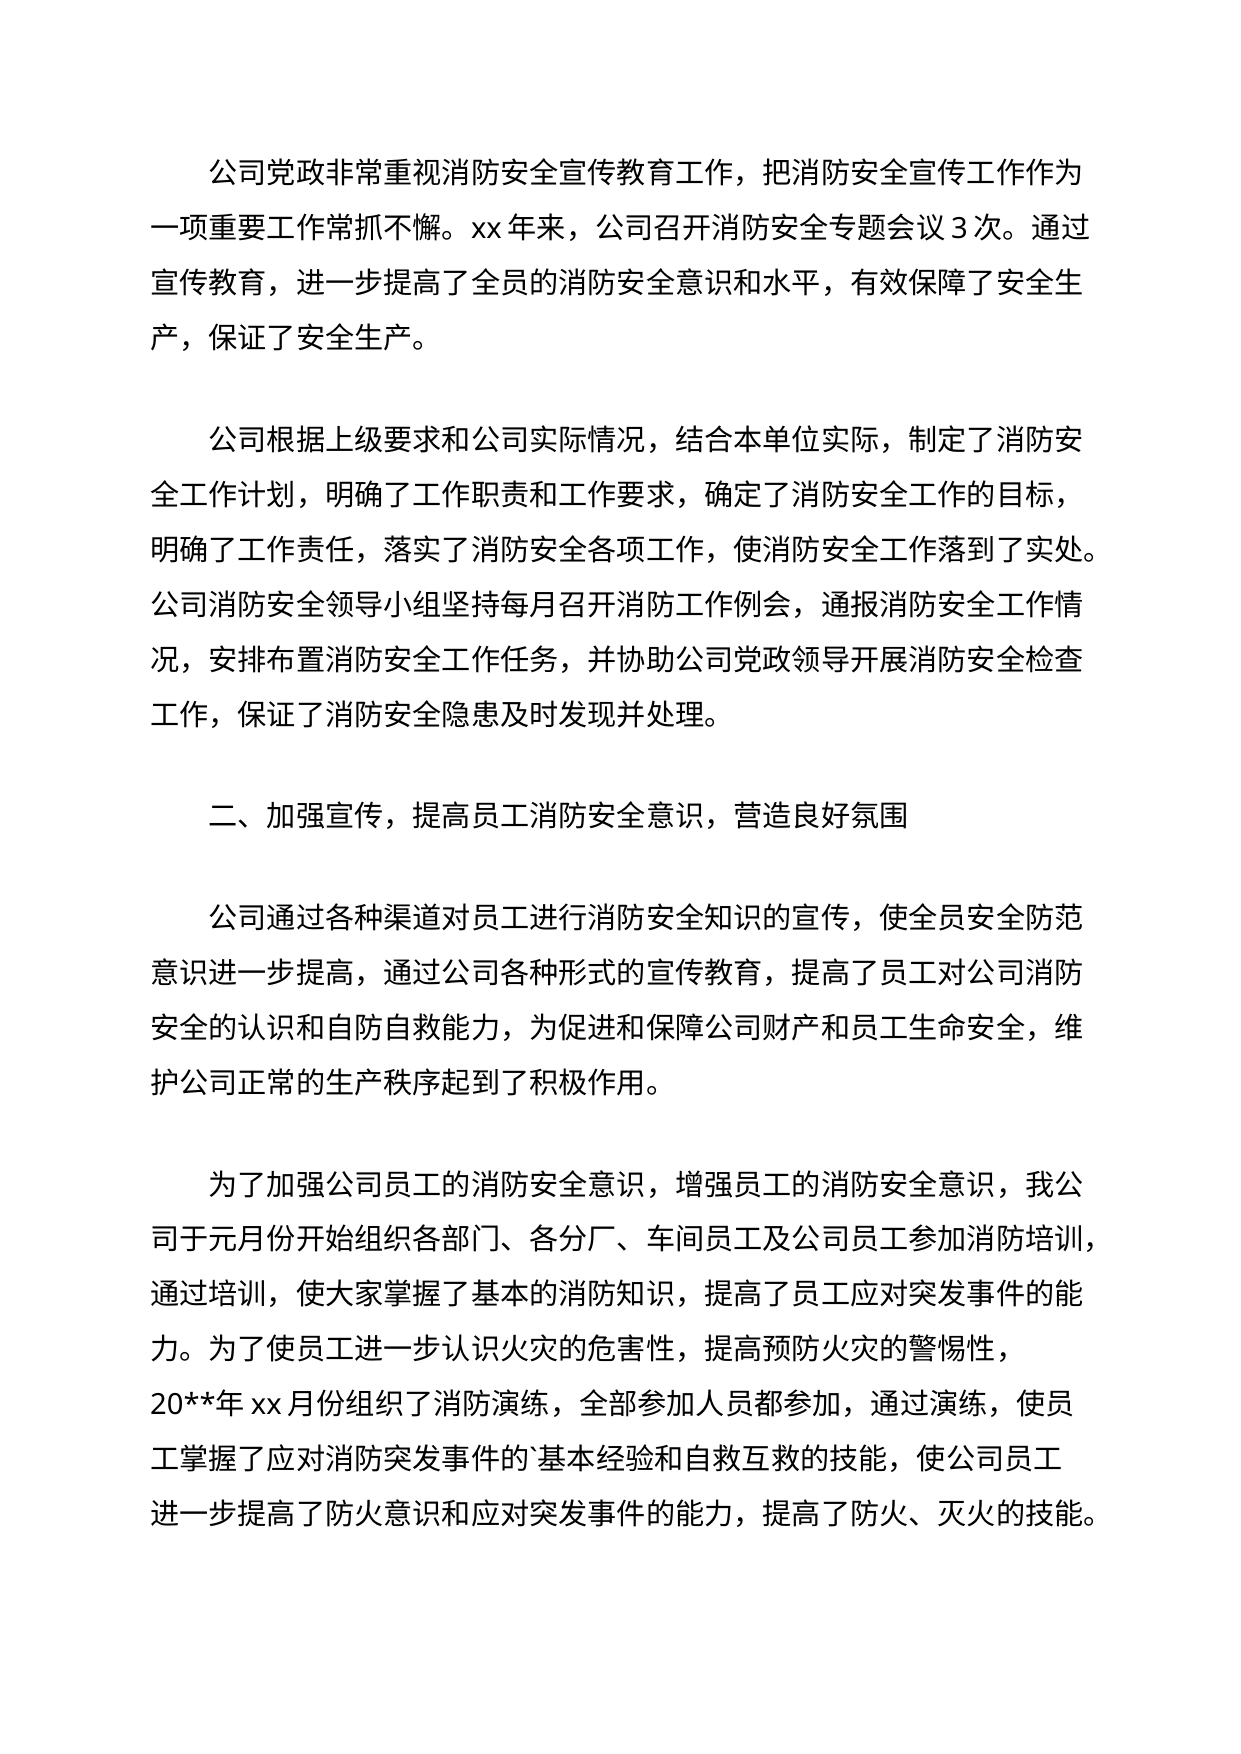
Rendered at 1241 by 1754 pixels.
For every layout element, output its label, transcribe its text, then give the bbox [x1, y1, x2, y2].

text 二、加强宣传，提高员工消防安全意识，营造良好氛围 [150, 793, 1090, 835]
text 为了加强公司员工的消防安全意识，增强员工的消防安全意识，我公司于元月份开始组织各部门、各分厂、车间员工及公司员工参加消防培训，通过培训，使大家掌握了基本的消防知识，提高了员工应对突发事件的能力。为了使员工进一步认识火灾的危害性，提高预防火灾的警惕性，20**年xx月份组织了消防演练，全部参加人员都参加，通过演练，使员工掌握了应对消防突发事件的`基本经验和自救互救的技能，使公司员工进一步提高了防火意识和应对突发事件的能力，提高了防火、灭火的技能。 [150, 1161, 1090, 1533]
text 公司根据上级要求和公司实际情况，结合本单位实际，制定了消防安全工作计划，明确了工作职责和工作要求，确定了消防安全工作的目标，明确了工作责任，落实了消防安全各项工作，使消防安全工作落到了实处。公司消防安全领导小组坚持每月召开消防工作例会，通报消防安全工作情况，安排布置消防安全工作任务，并协助公司党政领导开展消防安全检查工作，保证了消防安全隐患及时发现并处理。 [150, 417, 1090, 733]
text 公司党政非常重视消防安全宣传教育工作，把消防安全宣传工作作为一项重要工作常抓不懈。xx年来，公司召开消防安全专题会议3次。通过宣传教育，进一步提高了全员的消防安全意识和水平，有效保障了安全生产，保证了安全生产。 [150, 150, 1090, 357]
text 公司通过各种渠道对员工进行消防安全知识的宣传，使全员安全防范意识进一步提高，通过公司各种形式的宣传教育，提高了员工对公司消防安全的认识和自防自救能力，为促进和保障公司财产和员工生命安全，维护公司正常的生产秩序起到了积极作用。 [150, 894, 1090, 1102]
